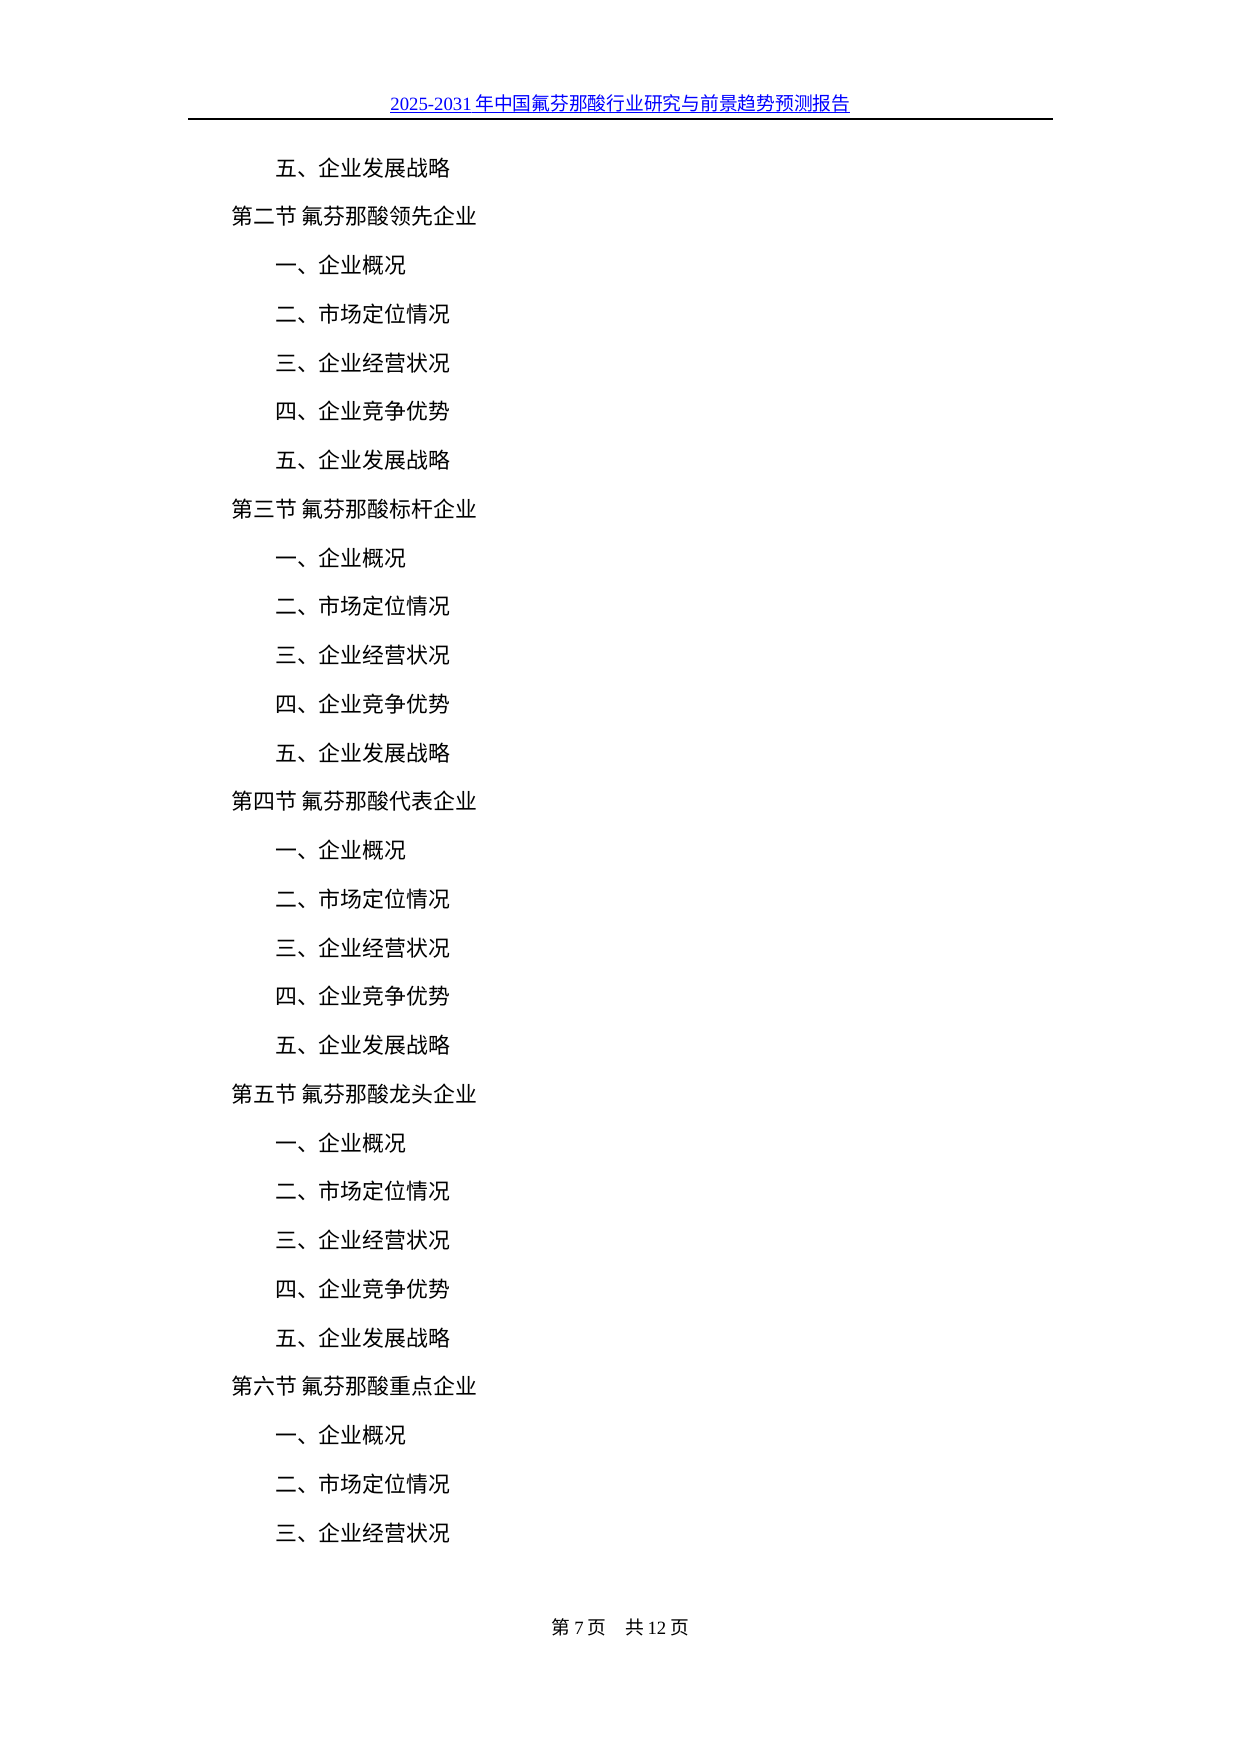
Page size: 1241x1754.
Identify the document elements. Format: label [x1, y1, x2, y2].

text [187, 150, 1053, 1548]
